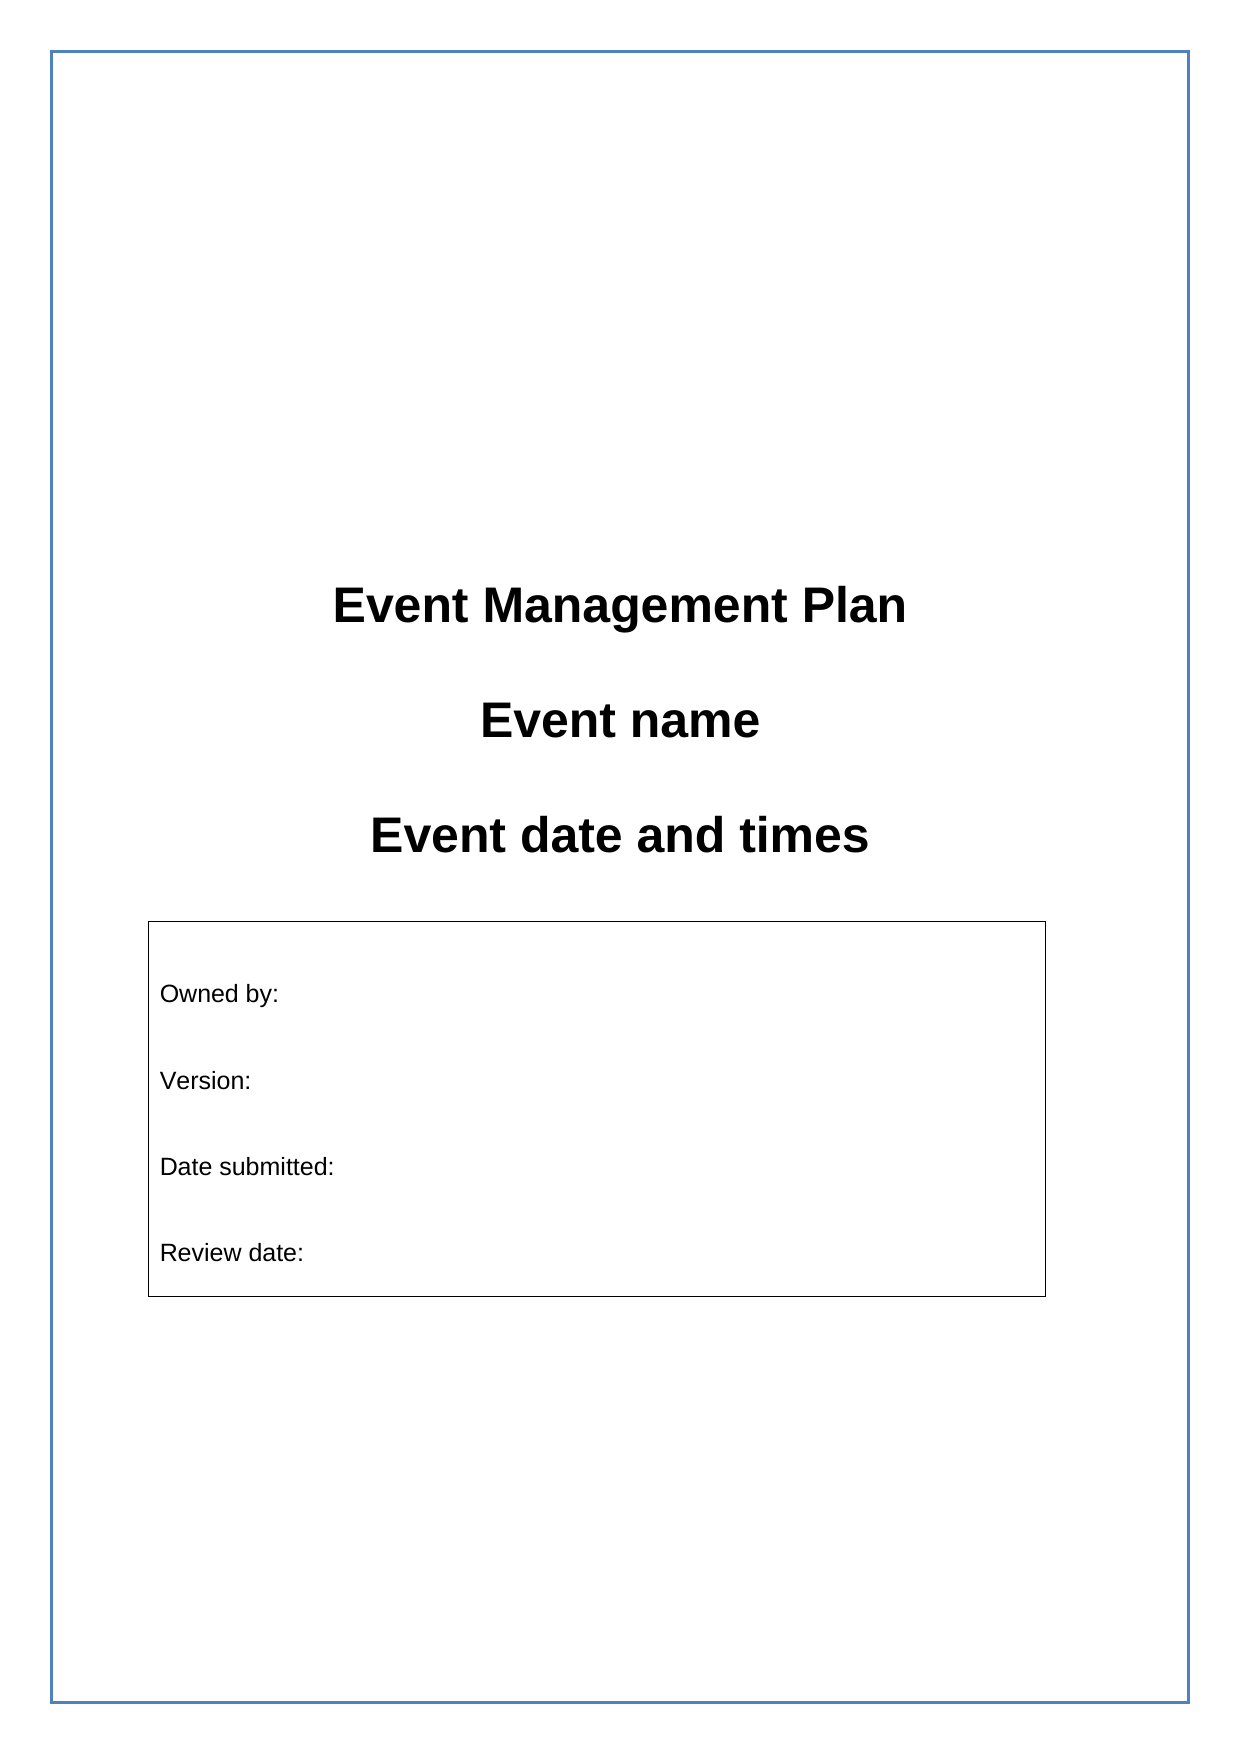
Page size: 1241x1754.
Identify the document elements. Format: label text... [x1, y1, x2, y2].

text Event name [148, 691, 1092, 748]
text Event Management Plan [148, 576, 1092, 633]
text Event date and times [148, 806, 1092, 863]
table_header Owned by: Version: Date submitted: Review date: [149, 922, 1045, 1296]
